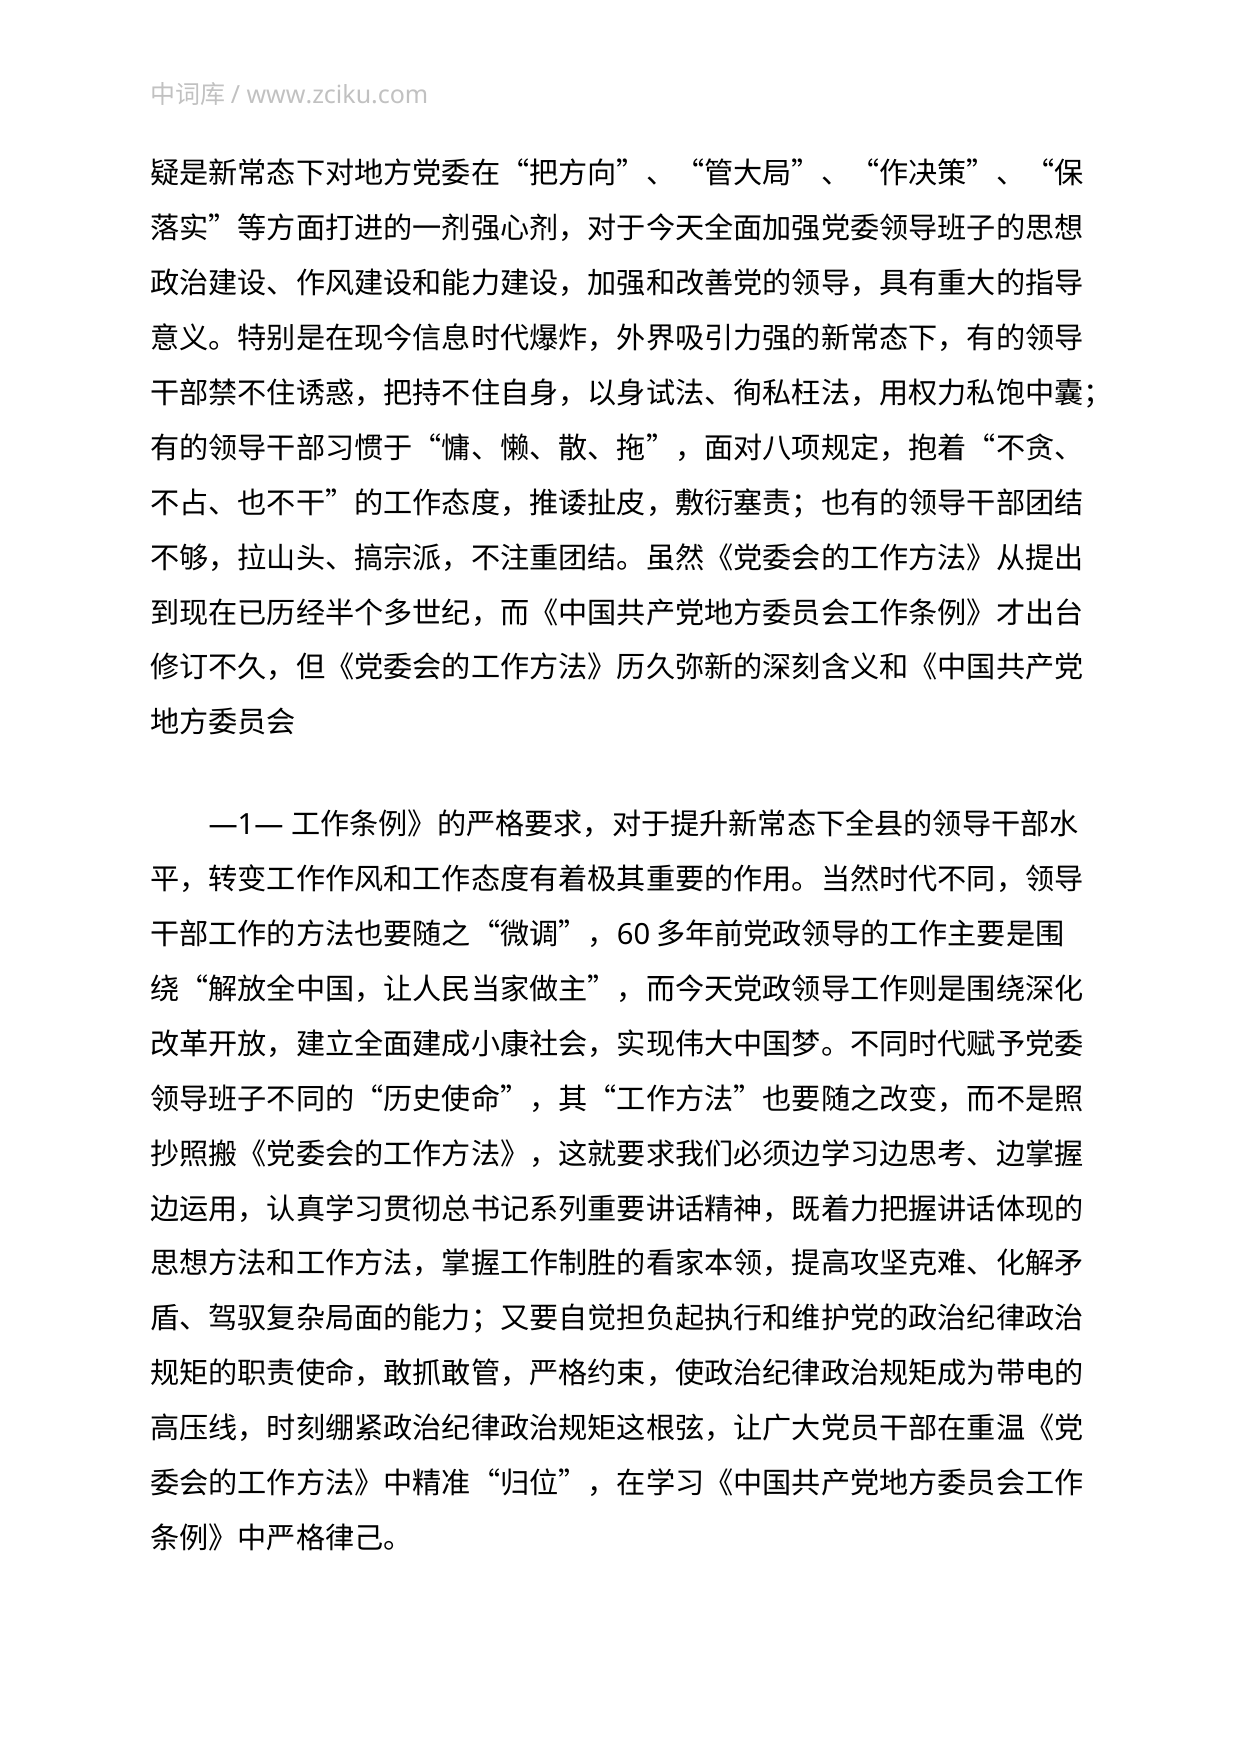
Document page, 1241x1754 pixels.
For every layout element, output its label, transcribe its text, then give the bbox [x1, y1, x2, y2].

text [150, 150, 1090, 741]
text —1— 工作条例》的严格要求，对于提升新常态下全县的领导干部水平，转变工作作风和工作态度有着极其重要的作用。当然时代不同，领导干部工作的方法也要随之“微调”，60多年前党政领导的工作主要是围绕“解放全中国，让人民当家做主”，而今天党政领导工作则是围绕深化改革开放，建立全面建成小康社会，实现伟大中国梦。不同时代赋予党委领导班子不同的“历史使命”，其“工作方法”也要随之改变，而不是照抄照搬《党委会的工作方法》，这就要求我们必须边学习边思考、边掌握边运用，认真学习贯彻总书记系列重要讲话精神，既着力把握讲话体现的思想方法和工作方法，掌握工作制胜的看家本领，提高攻坚克难、化解矛盾、驾驭复杂局面的能力；又要自觉担负起执行和维护党的政治纪律政治规矩的职责使命，敢抓敢管，严格约束，使政治纪律政治规矩成为带电的高压线，时刻绷紧政治纪律政治规矩这根弦，让广大党员干部在重温《党委会的工作方法》中精准“归位”，在学习《中国共产党地方委员会工作条例》中严格律己。 [150, 801, 1090, 1557]
